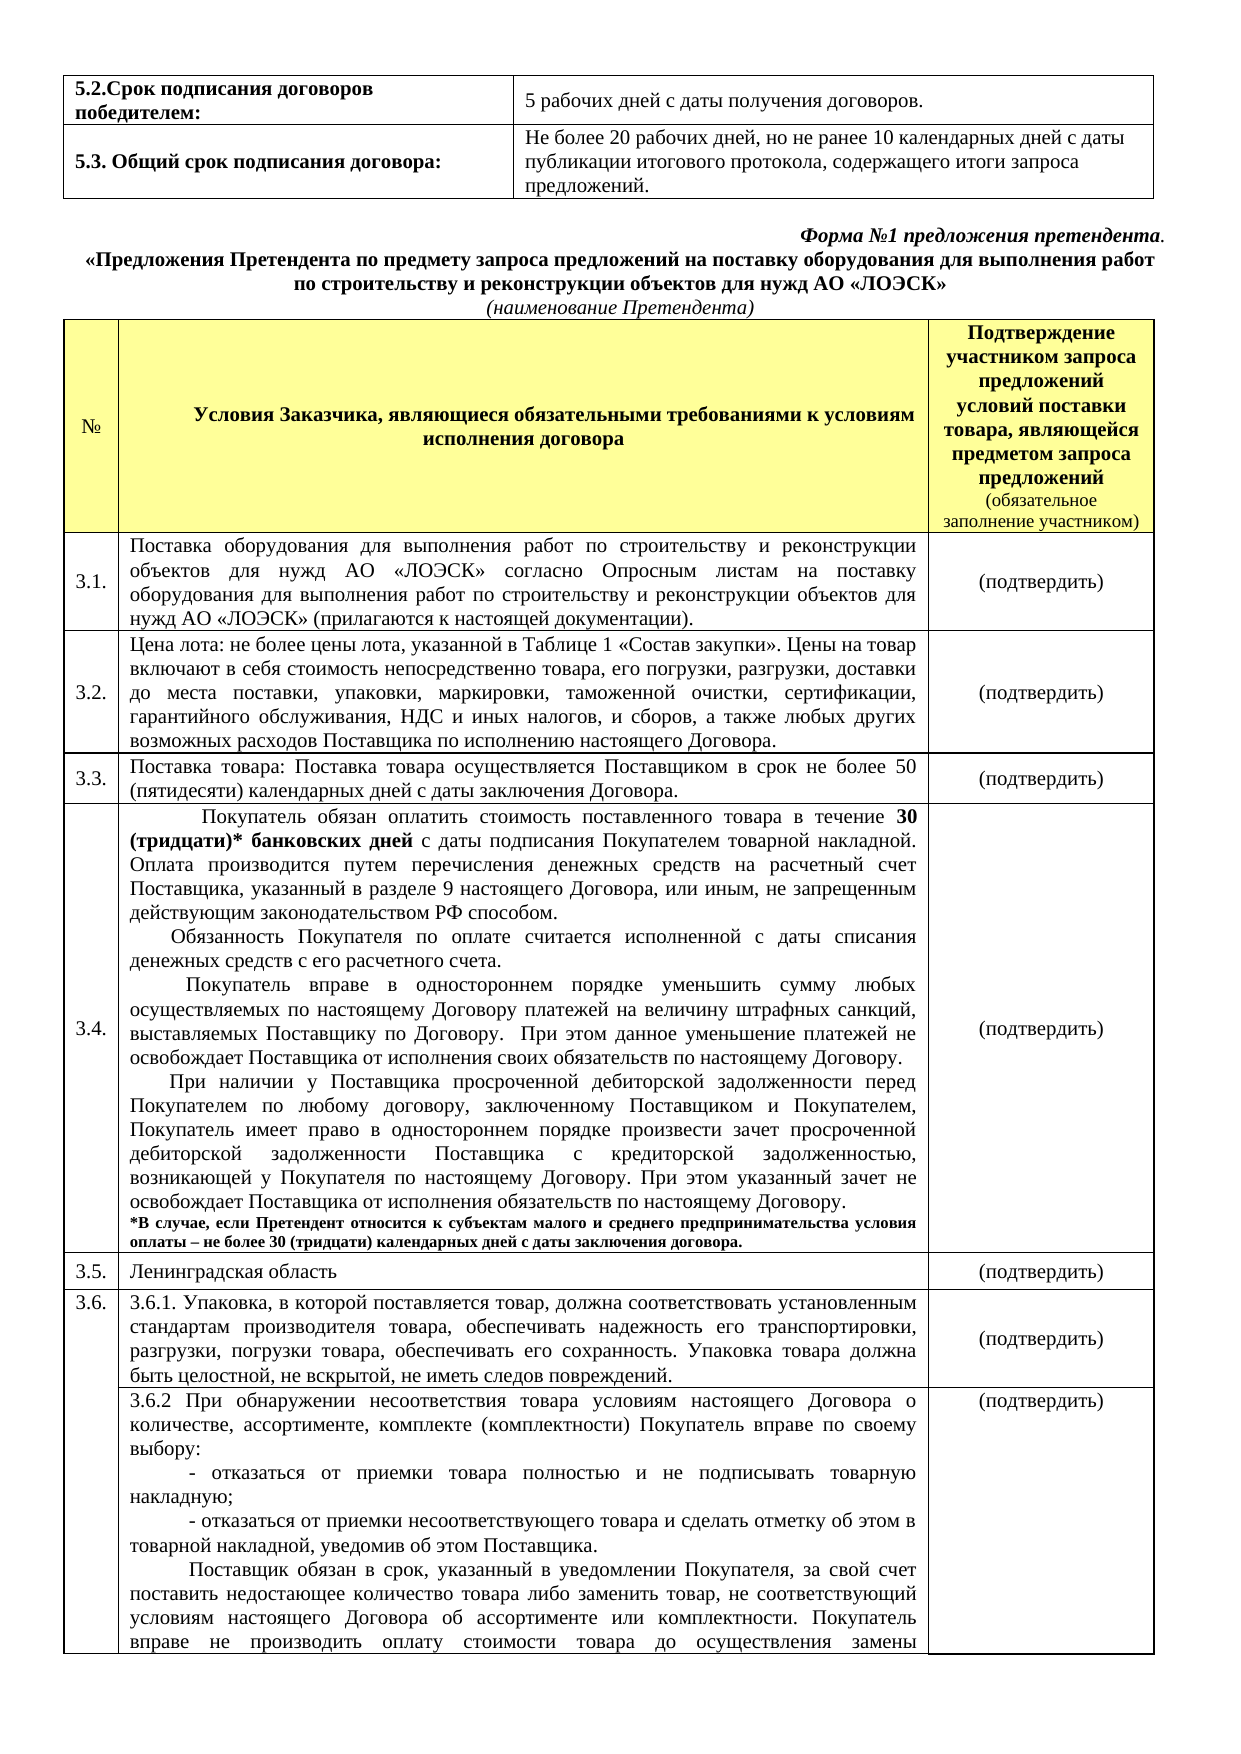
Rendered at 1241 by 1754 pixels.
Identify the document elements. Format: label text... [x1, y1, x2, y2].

table_cell 5 рабочих дней с даты получения договоров. [514, 76, 1153, 124]
table_cell (подтвердить) [929, 1290, 1153, 1387]
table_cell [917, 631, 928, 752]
table_cell 3.2. [65, 631, 118, 752]
table_cell 3.5. [65, 1253, 118, 1289]
table_cell 3.6. [65, 1290, 118, 1653]
table_cell Покупатель обязан оплатить стоимость поставленного товара в течение 30 (тридцати)* банковских дней с даты подписания Покупателем товарной накладной. Оплата производится путем перечисления денежных средств на расчетный счет Поставщика, указанный в разделе 9 настоящего Договора, или иным, не запрещенным действующим законодательством РФ способом. Обязанность Покупателя по оплате считается исполненной с даты списания денежных средств с его расчетного счета. Покупатель вправе в одностороннем порядке уменьшить сумму любых осуществляемых по настоящему Договору платежей на величину штрафных санкций, выставляемых Поставщику по Договору. При этом данное уменьшение платежей не освобождает Поставщика от исполнения своих обязательств по настоящему Договору. При наличии у Поставщика просроченной дебиторской задолженности перед Покупателем по любому договору, заключенному Поставщиком и Покупателем, Покупатель имеет право в одностороннем порядке произвести зачет просроченной дебиторской задолженности Поставщика с кредиторской задолженностью, возникающей у Покупателя по настоящему Договору. При этом указанный зачет не освобождает Поставщика от исполнения обязательств по настоящему Договору. *В случае, если Претендент относится к субъектам малого и среднего предпринимательства условия оплаты – не более 30 (тридцати) календарных дней с даты заключения договора. [119, 804, 928, 1251]
table_cell (подтвердить) [929, 1388, 1153, 1653]
table_cell 3.3. [65, 754, 118, 802]
table_cell Ленинградская область [119, 1253, 928, 1289]
table_cell (подтвердить) [929, 1253, 1153, 1289]
table_cell (подтвердить) [929, 804, 1153, 1251]
table_cell (подтвердить) [929, 533, 1153, 630]
table_header № [65, 320, 118, 532]
table_cell (подтвердить) [929, 754, 1153, 802]
text (наименование Претендента) [75, 295, 1165, 319]
text «Предложения Претендента по предмету запроса предложений на поставку оборудования для выполнения работ по строительству и реконструкции объектов для нужд АО «ЛОЭСК» [75, 247, 1165, 295]
text Форма №1 предложения претендента. [75, 222, 1165, 247]
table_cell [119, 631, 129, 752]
table_cell Поставка оборудования для выполнения работ по строительству и реконструкции объектов для нужд АО «ЛОЭСК» согласно Опросным листам на поставку оборудования для выполнения работ по строительству и реконструкции объектов для нужд АО «ЛОЭСК» (прилагаются к настоящей документации). [119, 533, 928, 630]
table_cell 3.1. [65, 533, 118, 630]
table_cell Не более 20 рабочих дней, но не ранее 10 календарных дней с даты публикации итогового протокола, содержащего итоги запроса предложений. [514, 125, 1153, 197]
table_header Подтверждение участником запроса предложений условий поставки товара, являющейся предметом запроса предложений (обязательное заполнение участником) [929, 320, 1153, 532]
table_cell 5.3. Общий срок подписания договора: [64, 125, 513, 197]
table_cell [119, 1388, 928, 1653]
table_header Условия Заказчика, являющиеся обязательными требованиями к условиям исполнения договора [119, 320, 928, 532]
table_cell 5.2.Срок подписания договоров победителем: [64, 76, 513, 124]
table_cell 3.4. [65, 804, 118, 1251]
table_cell 3.6.1. Упаковка, в которой поставляется товар, должна соответствовать установленным стандартам производителя товара, обеспечивать надежность его транспортировки, разгрузки, погрузки товара, обеспечивать его сохранность. Упаковка товара должна быть целостной, не вскрытой, не иметь следов повреждений. [119, 1290, 928, 1387]
table_cell (подтвердить) [929, 631, 1153, 752]
table_cell Поставка товара: Поставка товара осуществляется Поставщиком в срок не более 50 (пятидесяти) календарных дней с даты заключения Договора. [119, 754, 928, 802]
